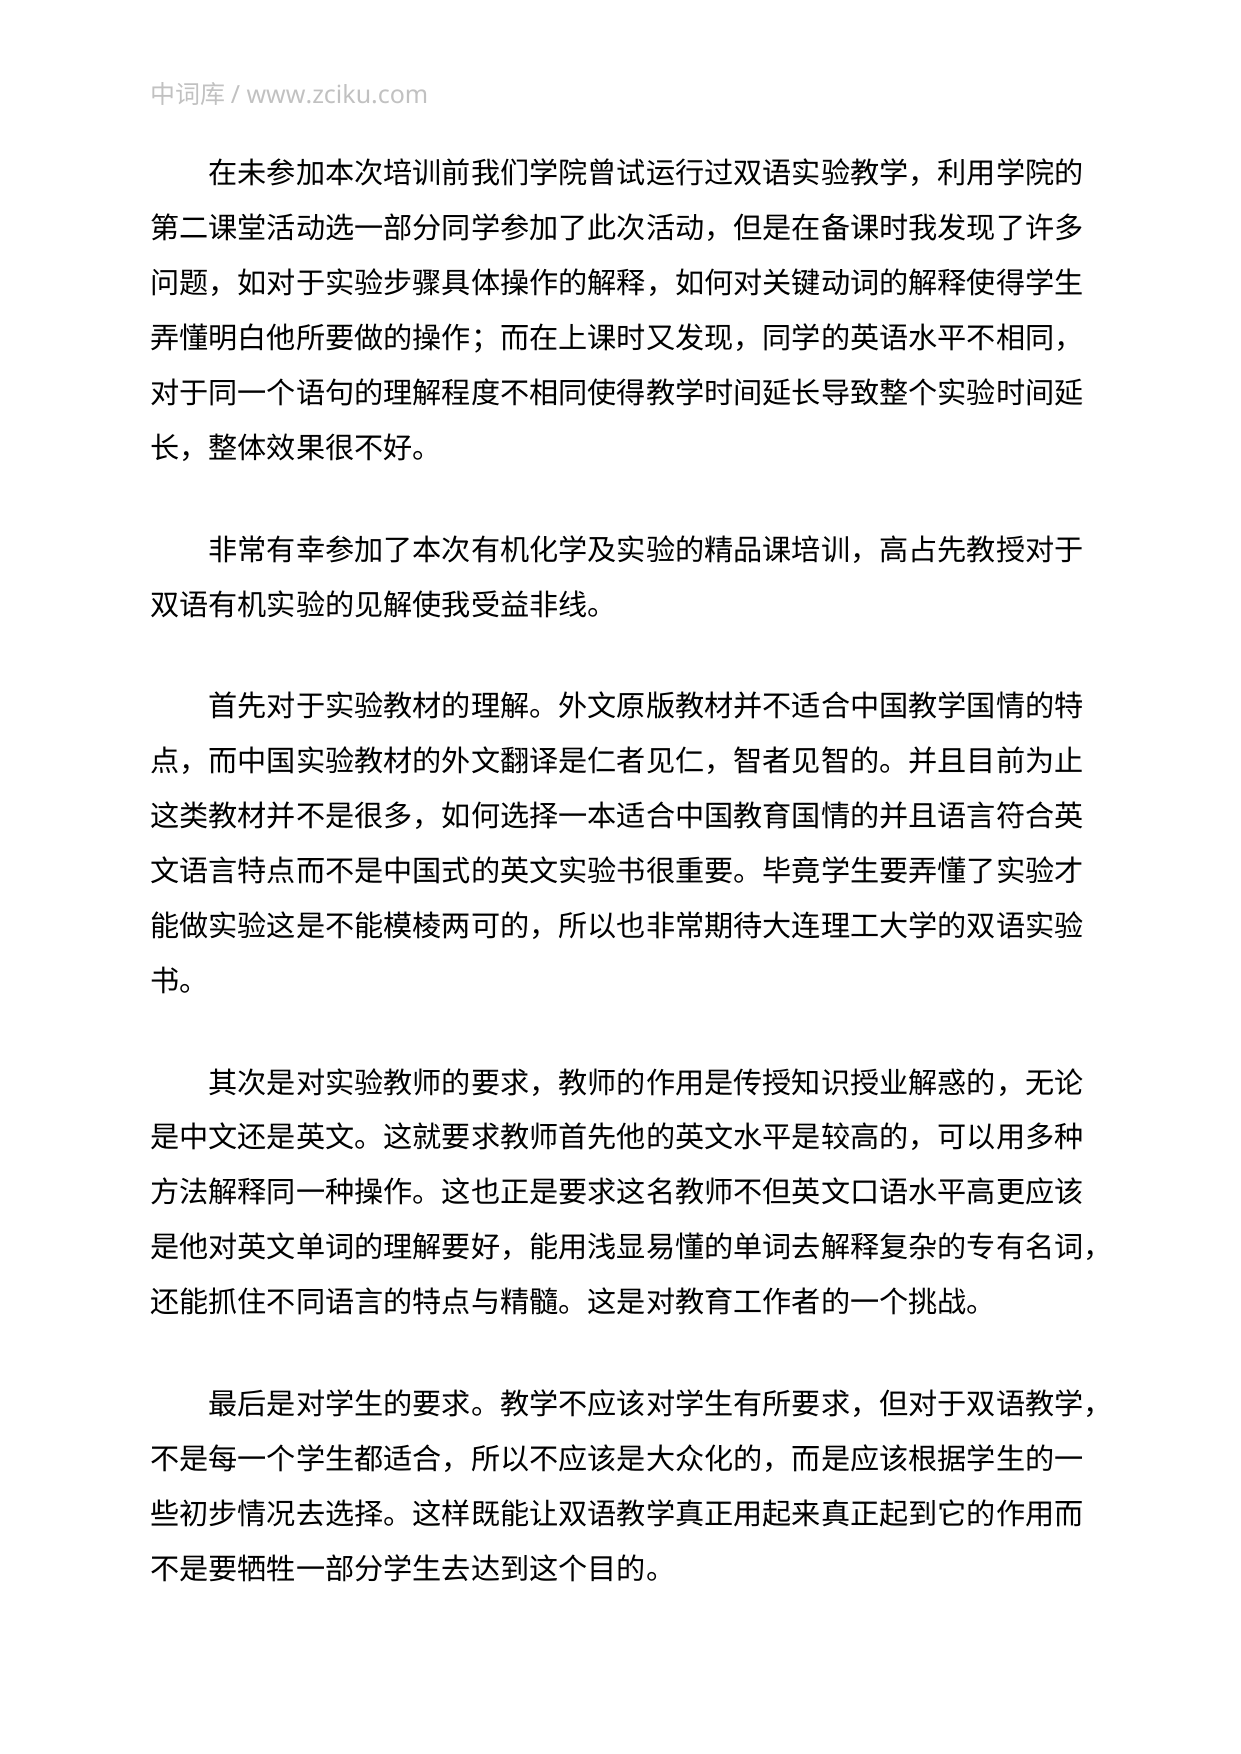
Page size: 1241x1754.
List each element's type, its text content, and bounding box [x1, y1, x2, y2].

text 最后是对学生的要求。教学不应该对学生有所要求，但对于双语教学，不是每一个学生都适合，所以不应该是大众化的，而是应该根据学生的一些初步情况去选择。这样既能让双语教学真正用起来真正起到它的作用而不是要牺牲一部分学生去达到这个目的。 [150, 1381, 1090, 1587]
text 首先对于实验教材的理解。外文原版教材并不适合中国教学国情的特点，而中国实验教材的外文翻译是仁者见仁，智者见智的。并且目前为止这类教材并不是很多，如何选择一本适合中国教育国情的并且语言符合英文语言特点而不是中国式的英文实验书很重要。毕竟学生要弄懂了实验才能做实验这是不能模棱两可的，所以也非常期待大连理工大学的双语实验书。 [150, 683, 1090, 1000]
text 非常有幸参加了本次有机化学及实验的精品课培训，高占先教授对于双语有机实验的见解使我受益非线。 [150, 526, 1090, 623]
text 在未参加本次培训前我们学院曾试运行过双语实验教学，利用学院的第二课堂活动选一部分同学参加了此次活动，但是在备课时我发现了许多问题，如对于实验步骤具体操作的解释，如何对关键动词的解释使得学生弄懂明白他所要做的操作；而在上课时又发现，同学的英语水平不相同，对于同一个语句的理解程度不相同使得教学时间延长导致整个实验时间延长，整体效果很不好。 [150, 150, 1090, 467]
text 其次是对实验教师的要求，教师的作用是传授知识授业解惑的，无论是中文还是英文。这就要求教师首先他的英文水平是较高的，可以用多种方法解释同一种操作。这也正是要求这名教师不但英文口语水平高更应该是他对英文单词的理解要好，能用浅显易懂的单词去解释复杂的专有名词，还能抓住不同语言的特点与精髓。这是对教育工作者的一个挑战。 [150, 1059, 1090, 1321]
